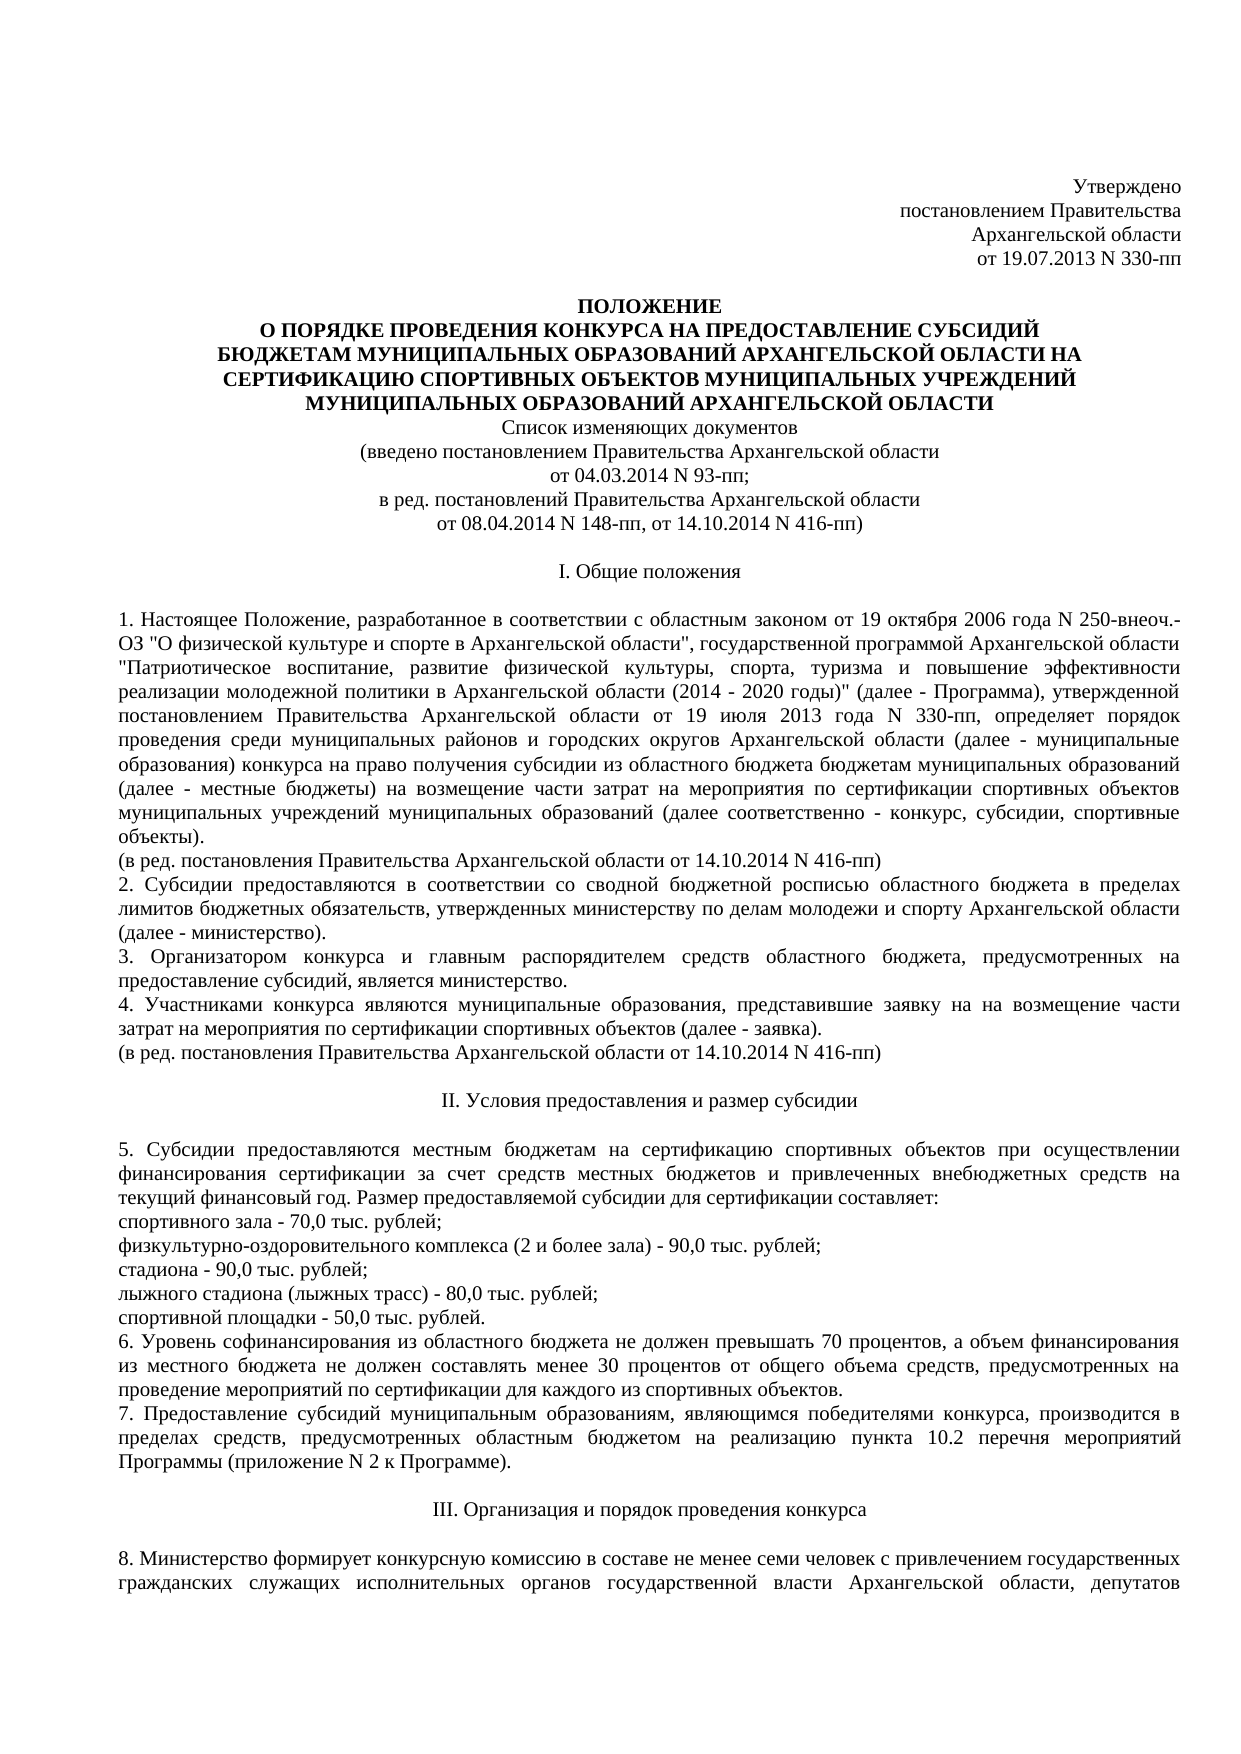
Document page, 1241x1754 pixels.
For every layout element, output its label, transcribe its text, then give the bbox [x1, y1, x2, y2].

text физкультурно-оздоровительного комплекса (2 и более зала) - 90,0 тыс. рублей; [118, 1233, 1181, 1257]
text 3. Организатором конкурса и главным распорядителем средств областного бюджета, предусмотренных на предоставление субсидий, является министерство. [118, 944, 1181, 992]
text Утверждено [118, 174, 1181, 198]
text в ред. постановлений Правительства Архангельской области [118, 487, 1181, 511]
text 6. Уровень софинансирования из областного бюджета не должен превышать 70 процентов, а объем финансирования из местного бюджета не должен составлять менее 30 процентов от общего объема средств, предусмотренных на проведение мероприятий по сертификации для каждого из спортивных объектов. [118, 1329, 1181, 1401]
text (введено постановлением Правительства Архангельской области [118, 439, 1181, 463]
text ПОЛОЖЕНИЕ [118, 294, 1181, 318]
text I. Общие положения [118, 559, 1181, 583]
text II. Условия предоставления и размер субсидии [118, 1088, 1181, 1112]
text стадиона - 90,0 тыс. рублей; [118, 1257, 1181, 1281]
text 1. Настоящее Положение, разработанное в соответствии с областным законом от 19 октября 2006 года N 250-внеоч.-ОЗ "О физической культуре и спорте в Архангельской области", государственной программой Архангельской области "Патриотическое воспитание, развитие физической культуры, спорта, туризма и повышение эффективности реализации молодежной политики в Архангельской области (2014 - 2020 годы)" (далее - Программа), утвержденной постановлением Правительства Архангельской области от 19 июля 2013 года N 330-пп, определяет порядок проведения среди муниципальных районов и городских округов Архангельской области (далее - муниципальные образования) конкурса на право получения субсидии из областного бюджета бюджетам муниципальных образований (далее - местные бюджеты) на возмещение части затрат на мероприятия по сертификации спортивных объектов муниципальных учреждений муниципальных образований (далее соответственно - конкурс, субсидии, спортивные объекты). [118, 607, 1181, 848]
text БЮДЖЕТАМ МУНИЦИПАЛЬНЫХ ОБРАЗОВАНИЙ АРХАНГЕЛЬСКОЙ ОБЛАСТИ НА [118, 342, 1181, 366]
text от 08.04.2014 N 148-пп, от 14.10.2014 N 416-пп) [118, 511, 1181, 535]
text постановлением Правительства [118, 198, 1181, 222]
text спортивной площадки - 50,0 тыс. рублей. [118, 1305, 1181, 1329]
text СЕРТИФИКАЦИЮ СПОРТИВНЫХ ОБЪЕКТОВ МУНИЦИПАЛЬНЫХ УЧРЕЖДЕНИЙ [118, 366, 1181, 391]
text спортивного зала - 70,0 тыс. рублей; [118, 1209, 1181, 1233]
text 5. Субсидии предоставляются местным бюджетам на сертификацию спортивных объектов при осуществлении финансирования сертификации за счет средств местных бюджетов и привлеченных внебюджетных средств на текущий финансовый год. Размер предоставляемой субсидии для сертификации составляет: [118, 1136, 1181, 1209]
text МУНИЦИПАЛЬНЫХ ОБРАЗОВАНИЙ АРХАНГЕЛЬСКОЙ ОБЛАСТИ [118, 391, 1181, 414]
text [118, 1546, 1181, 1594]
text III. Организация и порядок проведения конкурса [118, 1497, 1181, 1521]
text О ПОРЯДКЕ ПРОВЕДЕНИЯ КОНКУРСА НА ПРЕДОСТАВЛЕНИЕ СУБСИДИЙ [118, 318, 1181, 342]
text от 04.03.2014 N 93-пп; [118, 463, 1181, 487]
text лыжного стадиона (лыжных трасс) - 80,0 тыс. рублей; [118, 1281, 1181, 1305]
text от 19.07.2013 N 330-пп [118, 246, 1181, 270]
text Архангельской области [118, 222, 1181, 246]
text (в ред. постановления Правительства Архангельской области от 14.10.2014 N 416-пп) [118, 1040, 1181, 1064]
text (в ред. постановления Правительства Архангельской области от 14.10.2014 N 416-пп) [118, 848, 1181, 872]
text 7. Предоставление субсидий муниципальным образованиям, являющимся победителями конкурса, производится в пределах средств, предусмотренных областным бюджетом на реализацию пункта 10.2 перечня мероприятий Программы (приложение N 2 к Программе). [118, 1401, 1181, 1473]
text Список изменяющих документов [118, 414, 1181, 439]
text 4. Участниками конкурса являются муниципальные образования, представившие заявку на на возмещение части затрат на мероприятия по сертификации спортивных объектов (далее - заявка). [118, 992, 1181, 1040]
text 2. Субсидии предоставляются в соответствии со сводной бюджетной росписью областного бюджета в пределах лимитов бюджетных обязательств, утвержденных министерству по делам молодежи и спорту Архангельской области (далее - министерство). [118, 872, 1181, 944]
